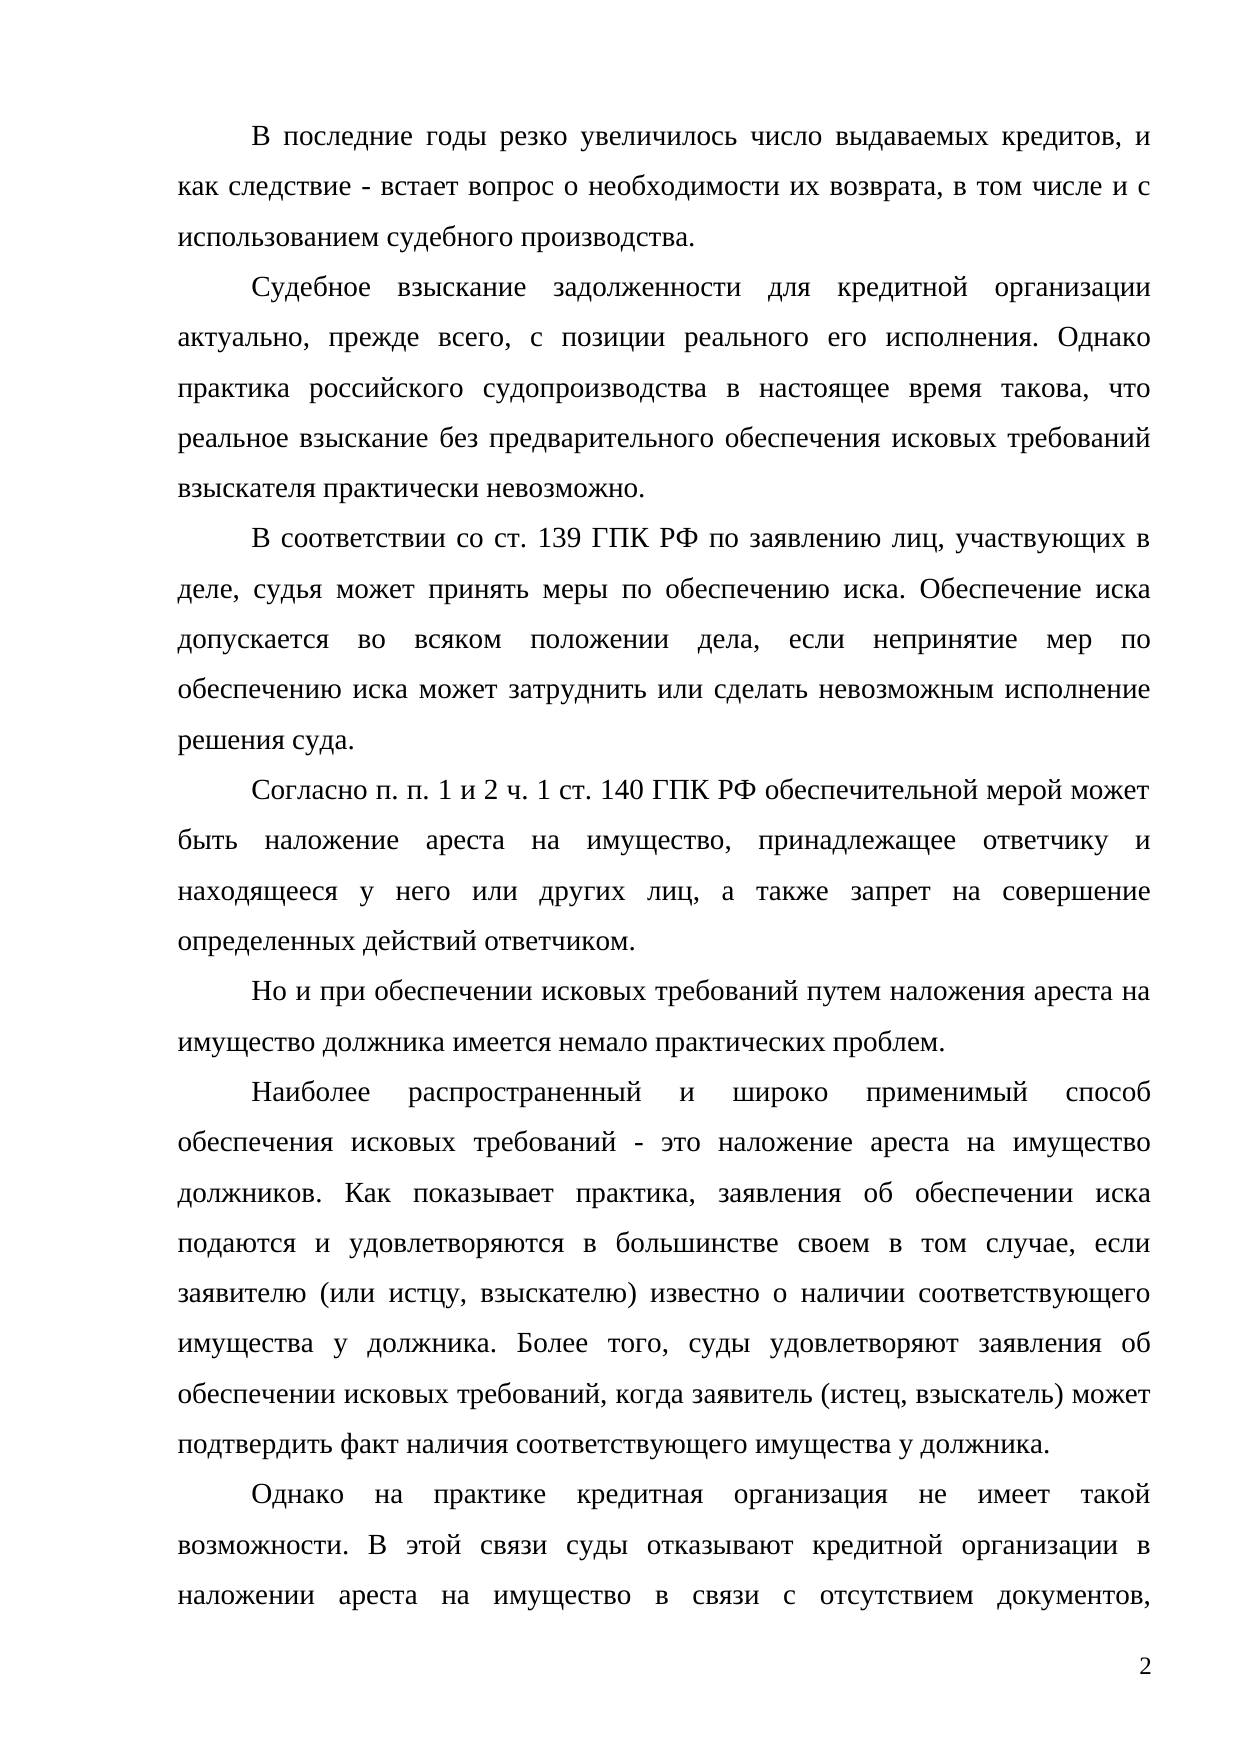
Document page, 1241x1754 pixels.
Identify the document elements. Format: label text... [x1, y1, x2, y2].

text Судебное взыскание задолженности для кредитной организации актуально, прежде всего, с позиции реального его исполнения. Однако практика российского судопроизводства в настоящее время такова, что реальное взыскание без предварительного обеспечения исковых требований взыскателя практически невозможно. [177, 269, 1152, 504]
text Наиболее распространенный и широко применимый способ обеспечения исковых требований - это наложение ареста на имущество должников. Как показывает практика, заявления об обеспечении иска подаются и удовлетворяются в большинстве своем в том случае, если заявителю (или истцу, взыскателю) известно о наличии соответствующего имущества у должника. Более того, суды удовлетворяют заявления об обеспечении исковых требований, когда заявитель (истец, взыскатель) может подтвердить факт наличия соответствующего имущества у должника. [177, 1074, 1152, 1460]
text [177, 1477, 1152, 1611]
text В последние годы резко увеличилось число выдаваемых кредитов, и как следствие - встает вопрос о необходимости их возврата, в том числе и с использованием судебного производства. [177, 118, 1152, 252]
text Согласно п. п. 1 и 2 ч. 1 ст. 140 ГПК РФ обеспечительной мерой может быть наложение ареста на имущество, принадлежащее ответчику и находящееся у него или других лиц, а также запрет на совершение определенных действий ответчиком. [177, 772, 1152, 957]
text В соответствии со ст. 139 ГПК РФ по заявлению лиц, участвующих в деле, судья может принять меры по обеспечению иска. Обеспечение иска допускается во всяком положении дела, если непринятие мер по обеспечению иска может затруднить или сделать невозможным исполнение решения суда. [177, 521, 1152, 755]
text Но и при обеспечении исковых требований путем наложения ареста на имущество должника имеется немало практических проблем. [177, 973, 1152, 1057]
